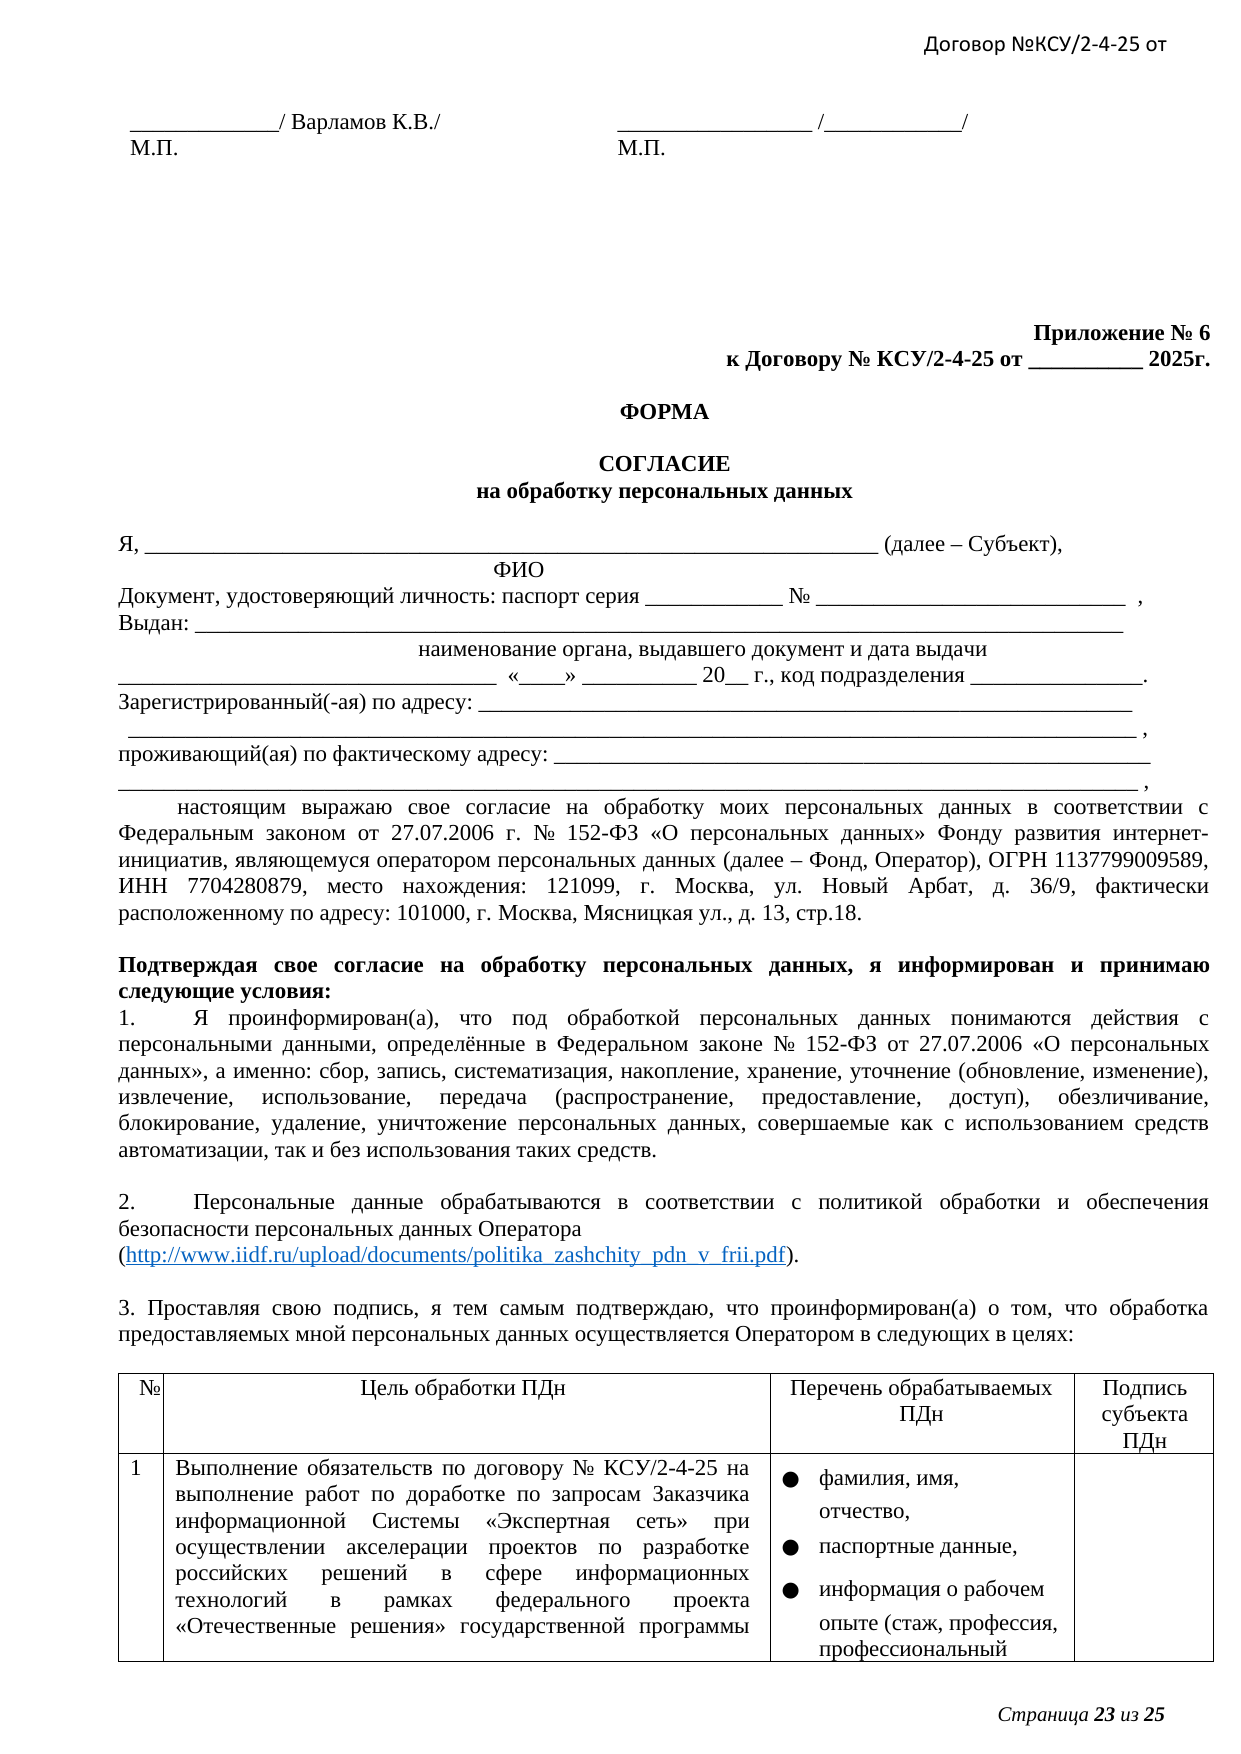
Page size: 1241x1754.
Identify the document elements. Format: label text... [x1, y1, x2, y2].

text Зарегистрированный(-ая) по адресу: _________________________________________________________ [118, 688, 1211, 714]
text Приложение № 6 [118, 319, 1211, 345]
table_cell 1 [119, 1454, 163, 1661]
list Я проинформирован(а), что под обработкой персональных данных понимаются действия с персональными данными, определённые в Федеральном законе № 152-ФЗ от 27.07.2006 «О персональных данных», а именно: сбор, запись, систематизация, накопление, хранение, уточнение (обновление, изменение), извлечение, использование, передача (распространение, предоставление, доступ), обезличивание, блокирование, удаление, уничтожение персональных данных, совершаемые как с использованием средств автоматизации, так и без использования таких средств. [118, 1004, 1211, 1162]
text СОГЛАСИЕ [118, 451, 1211, 477]
table_header № [119, 1374, 163, 1453]
text _________________________________________________________________________________________ , [118, 767, 1211, 793]
table_header Подпись субъекта ПДн [1075, 1374, 1213, 1453]
list Персональные данные обрабатываются в соответствии с политикой обработки и обеспечения безопасности персональных данных Оператора [118, 1188, 1211, 1241]
text на обработку персональных данных [118, 477, 1211, 503]
text проживающий(ая) по фактическому адресу: ____________________________________________________ [118, 740, 1211, 767]
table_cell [118, 82, 605, 161]
text наименование органа, выдавшего документ и дата выдачи [118, 635, 1211, 661]
text Выдан: _________________________________________________________________________________ [118, 609, 1211, 635]
text Документ, удостоверяющий личность: паспорт серия ____________ № ___________________________ , [118, 582, 1211, 609]
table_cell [605, 82, 1093, 161]
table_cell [164, 1454, 770, 1661]
text ________________________________________________________________________________________ , [118, 714, 1211, 740]
text _________________________________ «____» __________ 20__ г., код подразделения _______________. [118, 661, 1211, 688]
text 3. Проставляя свою подпись, я тем самым подтверждаю, что проинформирован(а) о том, что обработка предоставляемых мной персональных данных осуществляется Оператором в следующих в целях: [118, 1294, 1211, 1347]
text ФОРМА [118, 398, 1211, 424]
table_header Перечень обрабатываемых ПДн [771, 1374, 1074, 1453]
text (http://www.iidf.ru/upload/documents/politika_zashchity_pdn_v_frii.pdf). [118, 1241, 1211, 1267]
table_cell [1075, 1454, 1213, 1661]
text Подтверждая свое согласие на обработку персональных данных, я информирован и принимаю следующие условия: [118, 951, 1211, 1004]
text к Договору № КСУ/2-4-25 от __________ 2025г. [118, 345, 1211, 371]
text ФИО [118, 556, 1211, 582]
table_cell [771, 1454, 1074, 1661]
text Я, ________________________________________________________________ (далее – Субъект), [118, 529, 1211, 556]
table_header Цель обработки ПДн [164, 1374, 770, 1453]
text настоящим выражаю свое согласие на обработку моих персональных данных в соответствии с Федеральным законом от 27.07.2006 г. № 152-ФЗ «О персональных данных» Фонду развития интернет-инициатив, являющемуся оператором персональных данных (далее – Фонд, Оператор), ОГРН 1137799009589, ИНН 7704280879, место нахождения: 121099, г. Москва, ул. Новый Арбат, д. 36/9, фактически расположенному по адресу: 101000, г. Москва, Мясницкая ул., д. 13, стр.18. [118, 793, 1211, 925]
